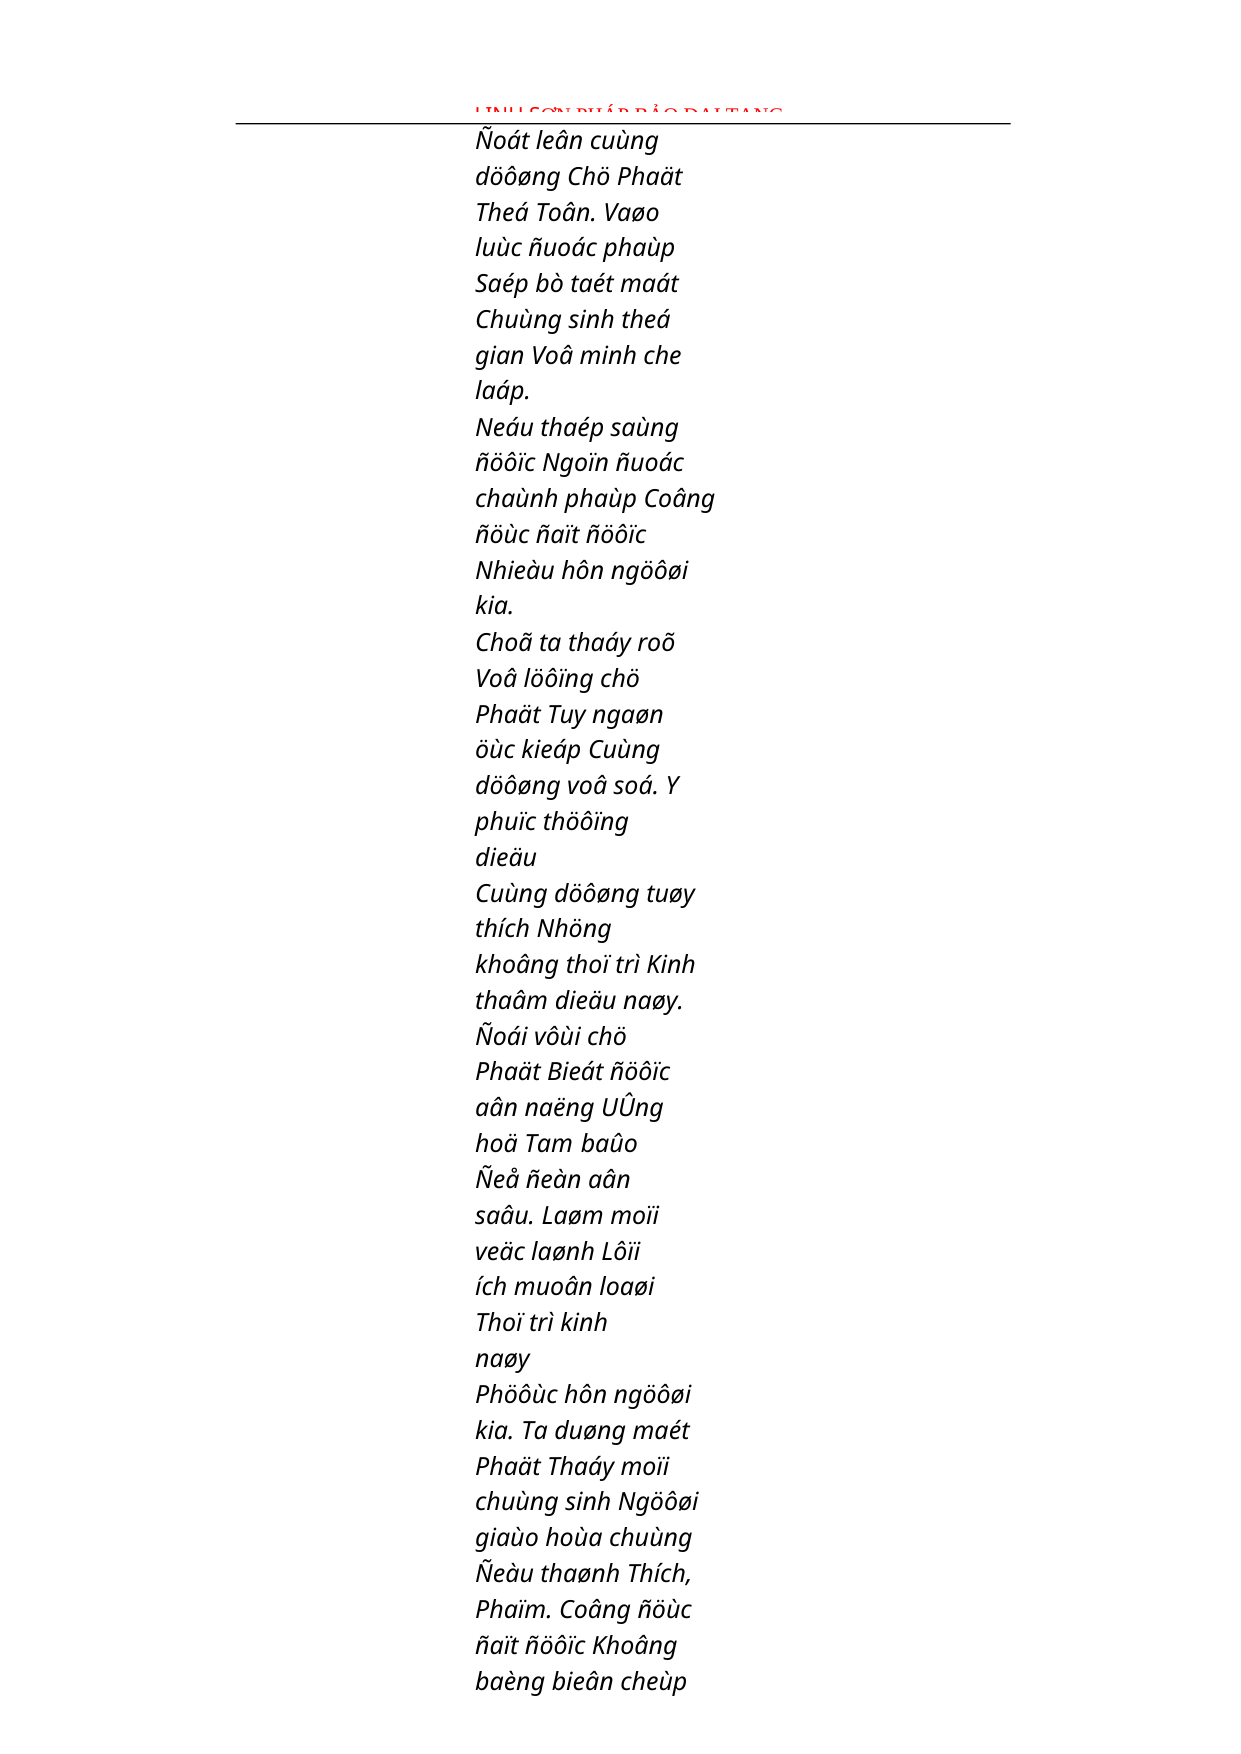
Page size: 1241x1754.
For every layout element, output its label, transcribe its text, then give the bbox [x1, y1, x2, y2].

text Ñoát leân cuùng döôøng Chö Phaät Theá Toân. Vaøo luùc ñuoác phaùp Saép bò taét maát Chuùng sinh theá gian Voâ minh che laáp. [475, 123, 686, 407]
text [475, 1556, 736, 1697]
text Cuùng döôøng tuøy thích Nhöng khoâng thoï trì Kinh thaâm dieäu naøy. Ñoái vôùi chö Phaät Bieát ñöôïc aân naëng UÛng hoä Tam baûo [475, 875, 699, 1159]
text Ñeå ñeàn aân saâu. Laøm moïi veäc laønh Lôïi ích muoân loaøi Thoï trì kinh naøy [475, 1162, 667, 1374]
text Phöôùc hôn ngöôøi kia. Ta duøng maét Phaät Thaáy moïi chuùng sinh Ngöôøi giaùo hoùa chuùng [475, 1377, 709, 1554]
text Choã ta thaáy roõ [475, 624, 1065, 658]
text Voâ löôïng chö Phaät Tuy ngaøn öùc kieáp Cuùng döôøng voâ soá. Y phuïc thöôïng dieäu [475, 661, 681, 873]
text Neáu thaép saùng ñöôïc Ngoïn ñuoác chaùnh phaùp Coâng ñöùc ñaït ñöôïc Nhieàu hôn ngöôøi kia. [475, 409, 725, 622]
